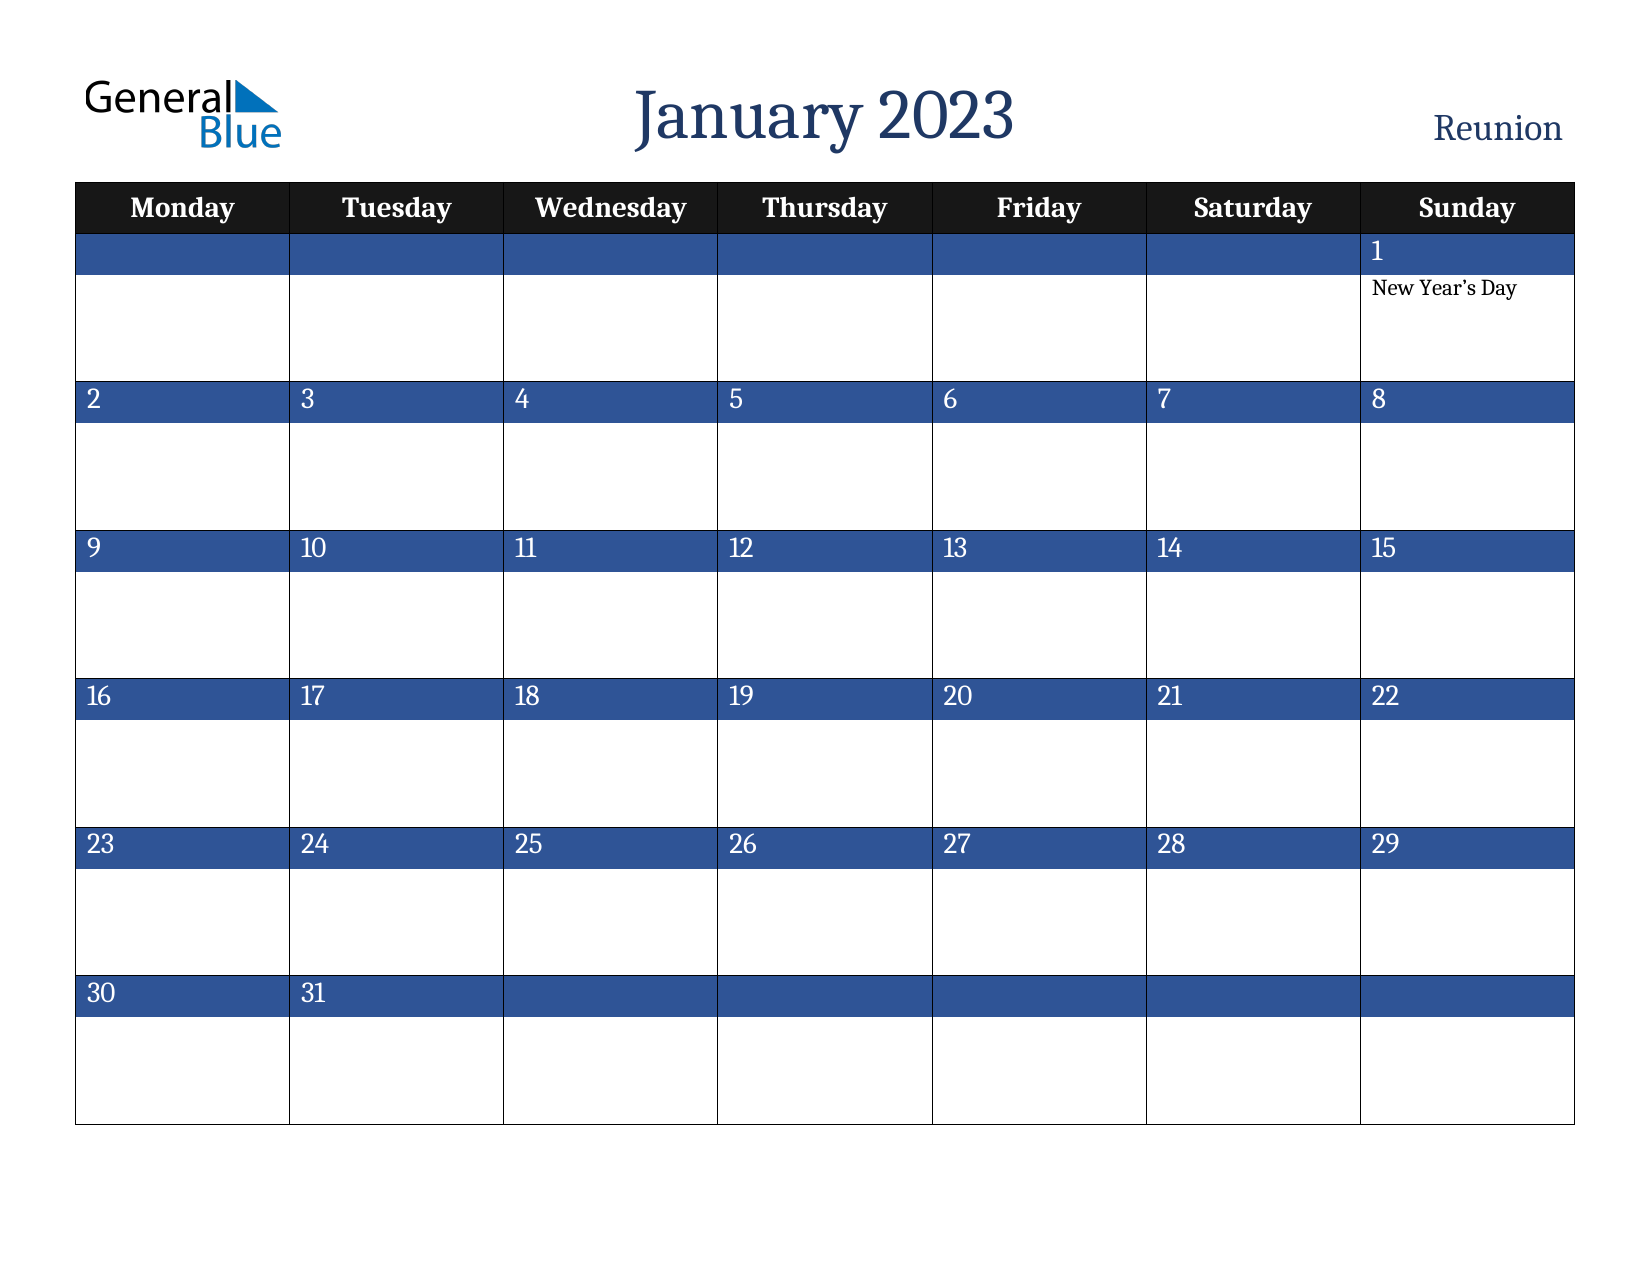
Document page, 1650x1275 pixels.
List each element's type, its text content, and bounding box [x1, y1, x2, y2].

table_cell 8 [1361, 382, 1574, 423]
table_cell 5 [718, 382, 932, 423]
table_cell [1147, 234, 1360, 275]
table_cell 20 [933, 679, 1146, 720]
table_cell [718, 423, 932, 530]
table_cell 9 [76, 531, 289, 572]
table_cell Sunday [1361, 183, 1574, 233]
table_cell [933, 869, 1146, 975]
table_cell [1361, 423, 1574, 530]
table_cell [1147, 572, 1360, 678]
table_cell [1361, 720, 1574, 827]
table_cell [1147, 275, 1360, 381]
table_cell [504, 423, 717, 530]
table_cell [718, 275, 932, 381]
table_cell [290, 234, 503, 275]
table_cell [1147, 423, 1360, 530]
table_cell [933, 720, 1146, 827]
table_cell 28 [1147, 828, 1360, 869]
table_cell [290, 275, 503, 381]
table_cell 22 [1361, 679, 1574, 720]
table_cell 15 [1361, 531, 1574, 572]
table_cell [718, 720, 932, 827]
table_cell 7 [1147, 382, 1360, 423]
table_cell 10 [290, 531, 503, 572]
table_cell 16 [76, 679, 289, 720]
table_cell [504, 275, 717, 381]
table_cell 27 [933, 828, 1146, 869]
table_cell [504, 234, 717, 275]
table_cell [1147, 720, 1360, 827]
table_cell 6 [933, 382, 1146, 423]
table_cell 1 [1361, 234, 1574, 275]
table_cell [933, 423, 1146, 530]
table_cell [76, 234, 289, 275]
table_cell [504, 976, 717, 1017]
table_cell 18 [504, 679, 717, 720]
table_cell [76, 572, 289, 678]
table_cell [504, 869, 717, 975]
table_cell 29 [1361, 828, 1574, 869]
table_cell [290, 869, 503, 975]
table_cell [76, 1017, 289, 1123]
table_cell Monday [76, 183, 289, 233]
table_cell [1147, 1017, 1360, 1123]
table_cell 23 [76, 828, 289, 869]
table_cell 17 [290, 679, 503, 720]
table_cell [718, 572, 932, 678]
table_cell [290, 423, 503, 530]
table_cell [933, 234, 1146, 275]
table_cell 3 [290, 382, 503, 423]
table_cell Tuesday [290, 183, 503, 233]
table_cell 19 [718, 679, 932, 720]
table_cell [504, 720, 717, 827]
table_cell 12 [718, 531, 932, 572]
table_header [76, 75, 503, 182]
table_cell 4 [504, 382, 717, 423]
table_cell [290, 720, 503, 827]
table_cell [76, 869, 289, 975]
table_cell Friday [933, 183, 1146, 233]
table_cell [933, 976, 1146, 1017]
table_cell 25 [504, 828, 717, 869]
table_cell [718, 234, 932, 275]
table_cell New Year’s Day [1361, 275, 1574, 381]
table_cell [76, 275, 289, 381]
table_cell [1147, 869, 1360, 975]
table_cell Saturday [1147, 183, 1360, 233]
table_cell 21 [1147, 679, 1360, 720]
table_cell [76, 720, 289, 827]
table_cell 14 [1147, 531, 1360, 572]
table_cell [1361, 869, 1574, 975]
table_cell [290, 572, 503, 678]
table_cell [718, 869, 932, 975]
table_cell [504, 1017, 717, 1123]
table_cell 26 [718, 828, 932, 869]
table_cell [718, 976, 932, 1017]
table_header Reunion [1146, 75, 1574, 182]
table_header January 2023 [504, 75, 1146, 182]
table_cell [718, 1017, 932, 1123]
table_cell [933, 1017, 1146, 1123]
table_cell Wednesday [504, 183, 717, 233]
table_cell 2 [76, 382, 289, 423]
table_cell [1361, 976, 1574, 1017]
table_cell 30 [76, 976, 289, 1017]
table_cell [504, 572, 717, 678]
table_cell 11 [504, 531, 717, 572]
table_cell [76, 423, 289, 530]
picture [86, 80, 281, 148]
table_cell 31 [290, 976, 503, 1017]
table_cell [933, 275, 1146, 381]
table_cell 13 [933, 531, 1146, 572]
table_cell [1361, 1017, 1574, 1123]
table_cell [933, 572, 1146, 678]
table_cell Thursday [718, 183, 932, 233]
table_cell [1147, 976, 1360, 1017]
table_cell [290, 1017, 503, 1123]
table_cell 24 [290, 828, 503, 869]
table_cell [1361, 572, 1574, 678]
